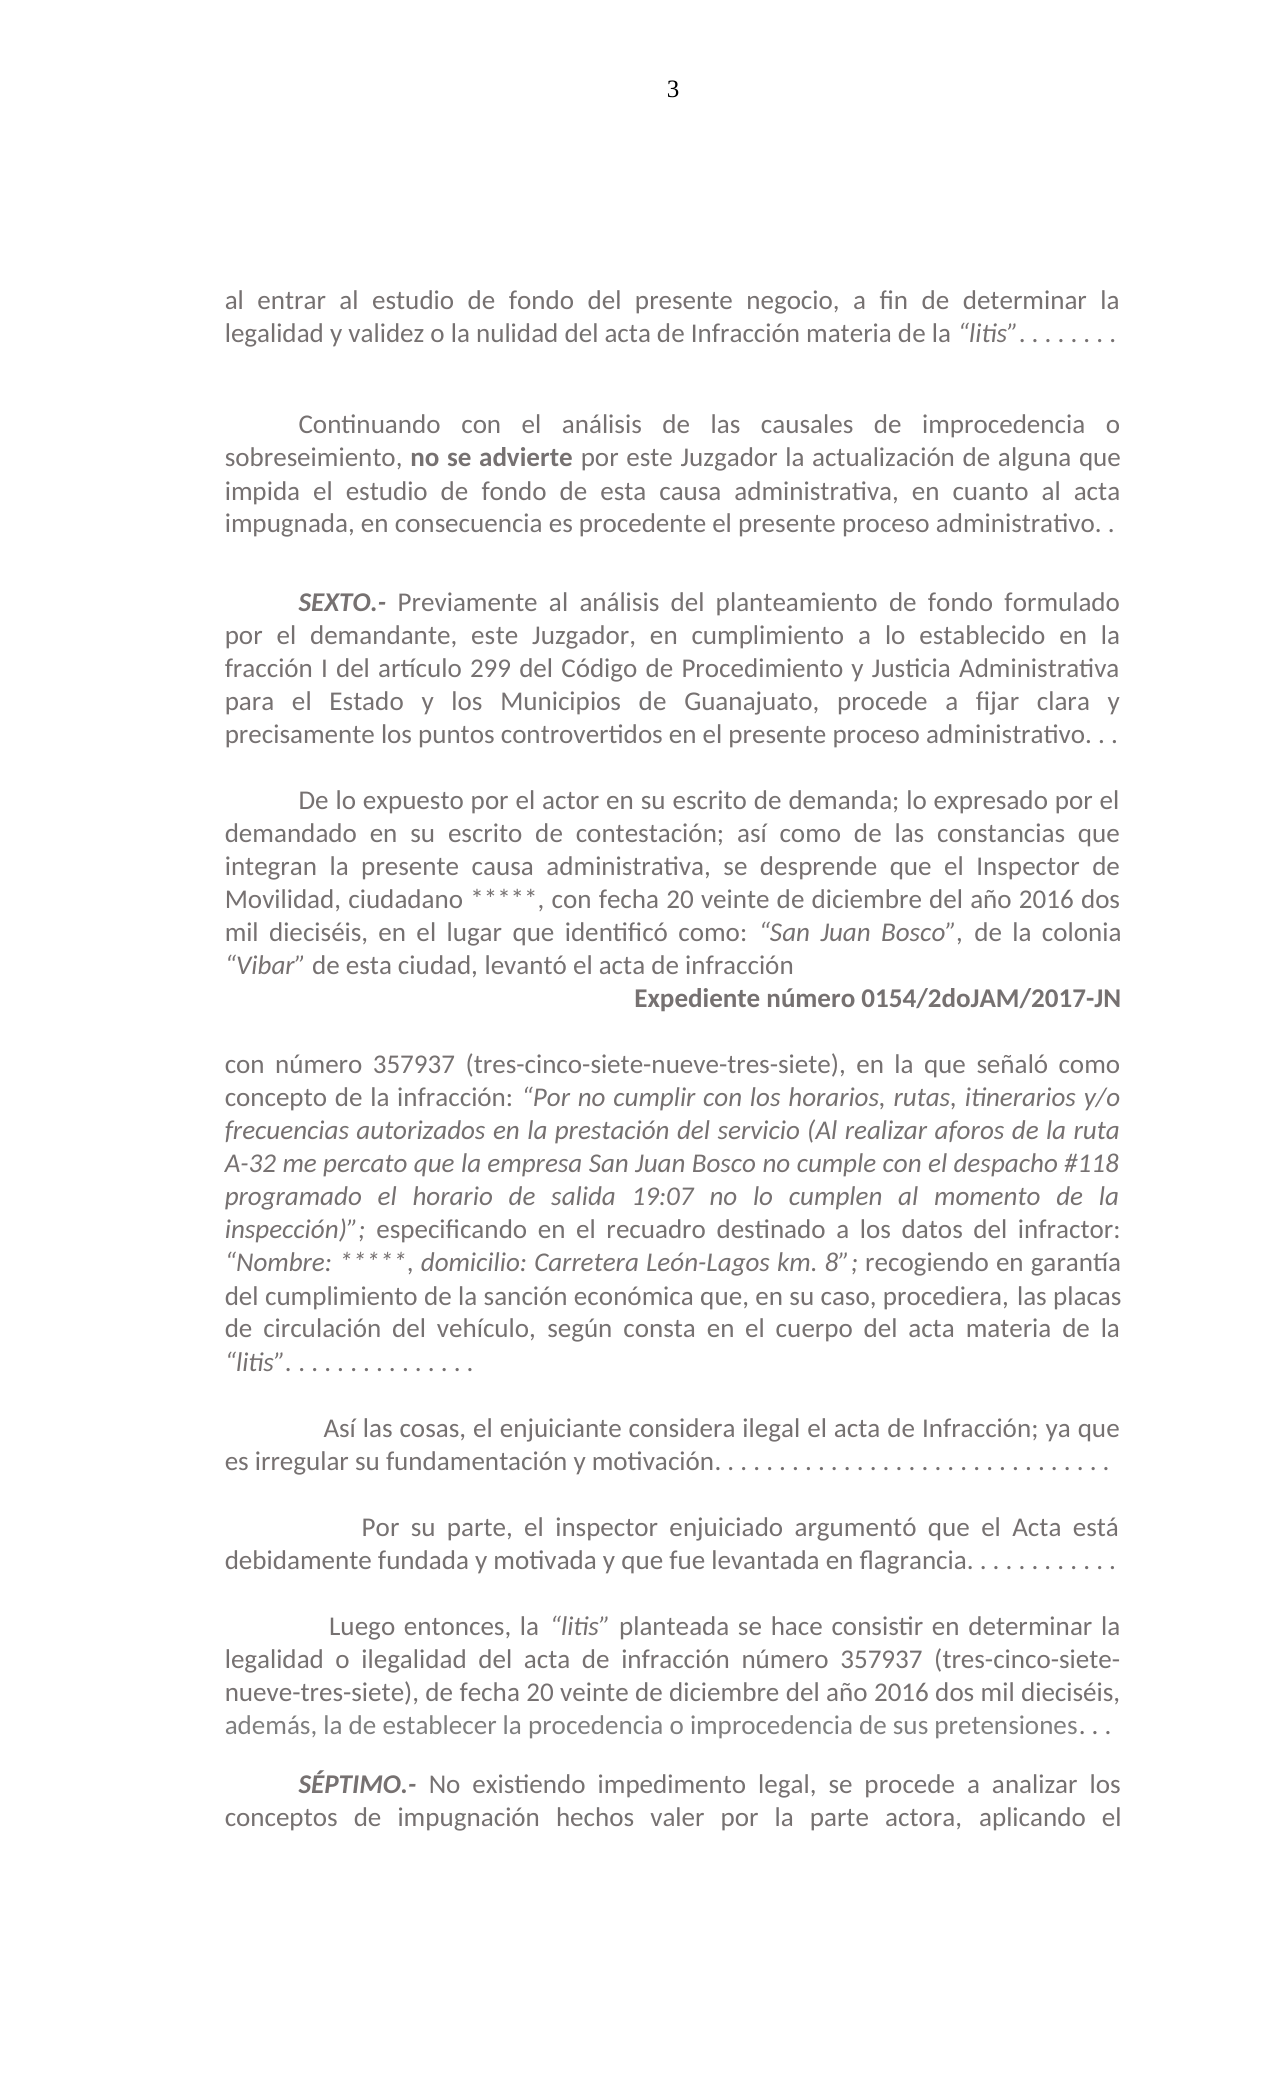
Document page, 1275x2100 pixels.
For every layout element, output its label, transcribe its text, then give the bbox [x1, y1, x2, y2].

text SEXTO.- Previamente al análisis del planteamiento de fondo formulado por el demandante, este Juzgador, en cumplimiento a lo establecido en la fracción I del artículo 299 del Código de Procedimiento y Justicia Administrativa para el Estado y los Municipios de Guanajuato, procede a fijar clara y precisamente los puntos controvertidos en el presente proceso administrativo. . . [224, 585, 1121, 750]
text Expediente número 0154/2doJAM/2017-JN [224, 981, 1121, 1014]
text con número 357937 (tres-cinco-siete-nueve-tres-siete), en la que señaló como concepto de la infracción: “Por no cumplir con los horarios, rutas, itinerarios y/o frecuencias autorizados en la prestación del servicio (Al realizar aforos de la ruta A-32 me percato que la empresa San Juan Bosco no cumple con el despacho #118 programado el horario de salida 19:07 no lo cumplen al momento de la inspección)”; especificando en el recuadro destinado a los datos del infractor: “Nombre: *****, domicilio: Carretera León-Lagos km. 8”; recogiendo en garantía del cumplimiento de la sanción económica que, en su caso, procediera, las placas de circulación del vehículo, según consta en el cuerpo del acta materia de la “litis”. . . . . . . . . . . . . . . [224, 1047, 1121, 1378]
text Continuando con el análisis de las causales de improcedencia o sobreseimiento, no se advierte por este Juzgador la actualización de alguna que impida el estudio de fondo de esta causa administrativa, en cuanto al acta impugnada, en consecuencia es procedente el presente proceso administrativo. . [224, 408, 1121, 540]
text Por su parte, el inspector enjuiciado argumentó que el Acta está debidamente fundada y motivada y que fue levantada en flagrancia. . . . . . . . . . . . [224, 1510, 1121, 1576]
text Luego entonces, la “litis” planteada se hace consistir en determinar la legalidad o ilegalidad del acta de infracción número 357937 (tres-cinco-siete-nueve-tres-siete), de fecha 20 veinte de diciembre del año 2016 dos mil dieciséis, además, la de establecer la procedencia o improcedencia de sus pretensiones. . . [224, 1609, 1121, 1741]
text De lo expuesto por el actor en su escrito de demanda; lo expresado por el demandado en su escrito de contestación; así como de las constancias que integran la presente causa administrativa, se desprende que el Inspector de Movilidad, ciudadano *****, con fecha 20 veinte de diciembre del año 2016 dos mil dieciséis, en el lugar que identificó como: “San Juan Bosco”, de la colonia “Vibar” de esta ciudad, levantó el acta de infracción [224, 783, 1121, 981]
text Así las cosas, el enjuiciante considera ilegal el acta de Infracción; ya que es irregular su fundamentación y motivación. . . . . . . . . . . . . . . . . . . . . . . . . . . . . . . [224, 1411, 1121, 1477]
